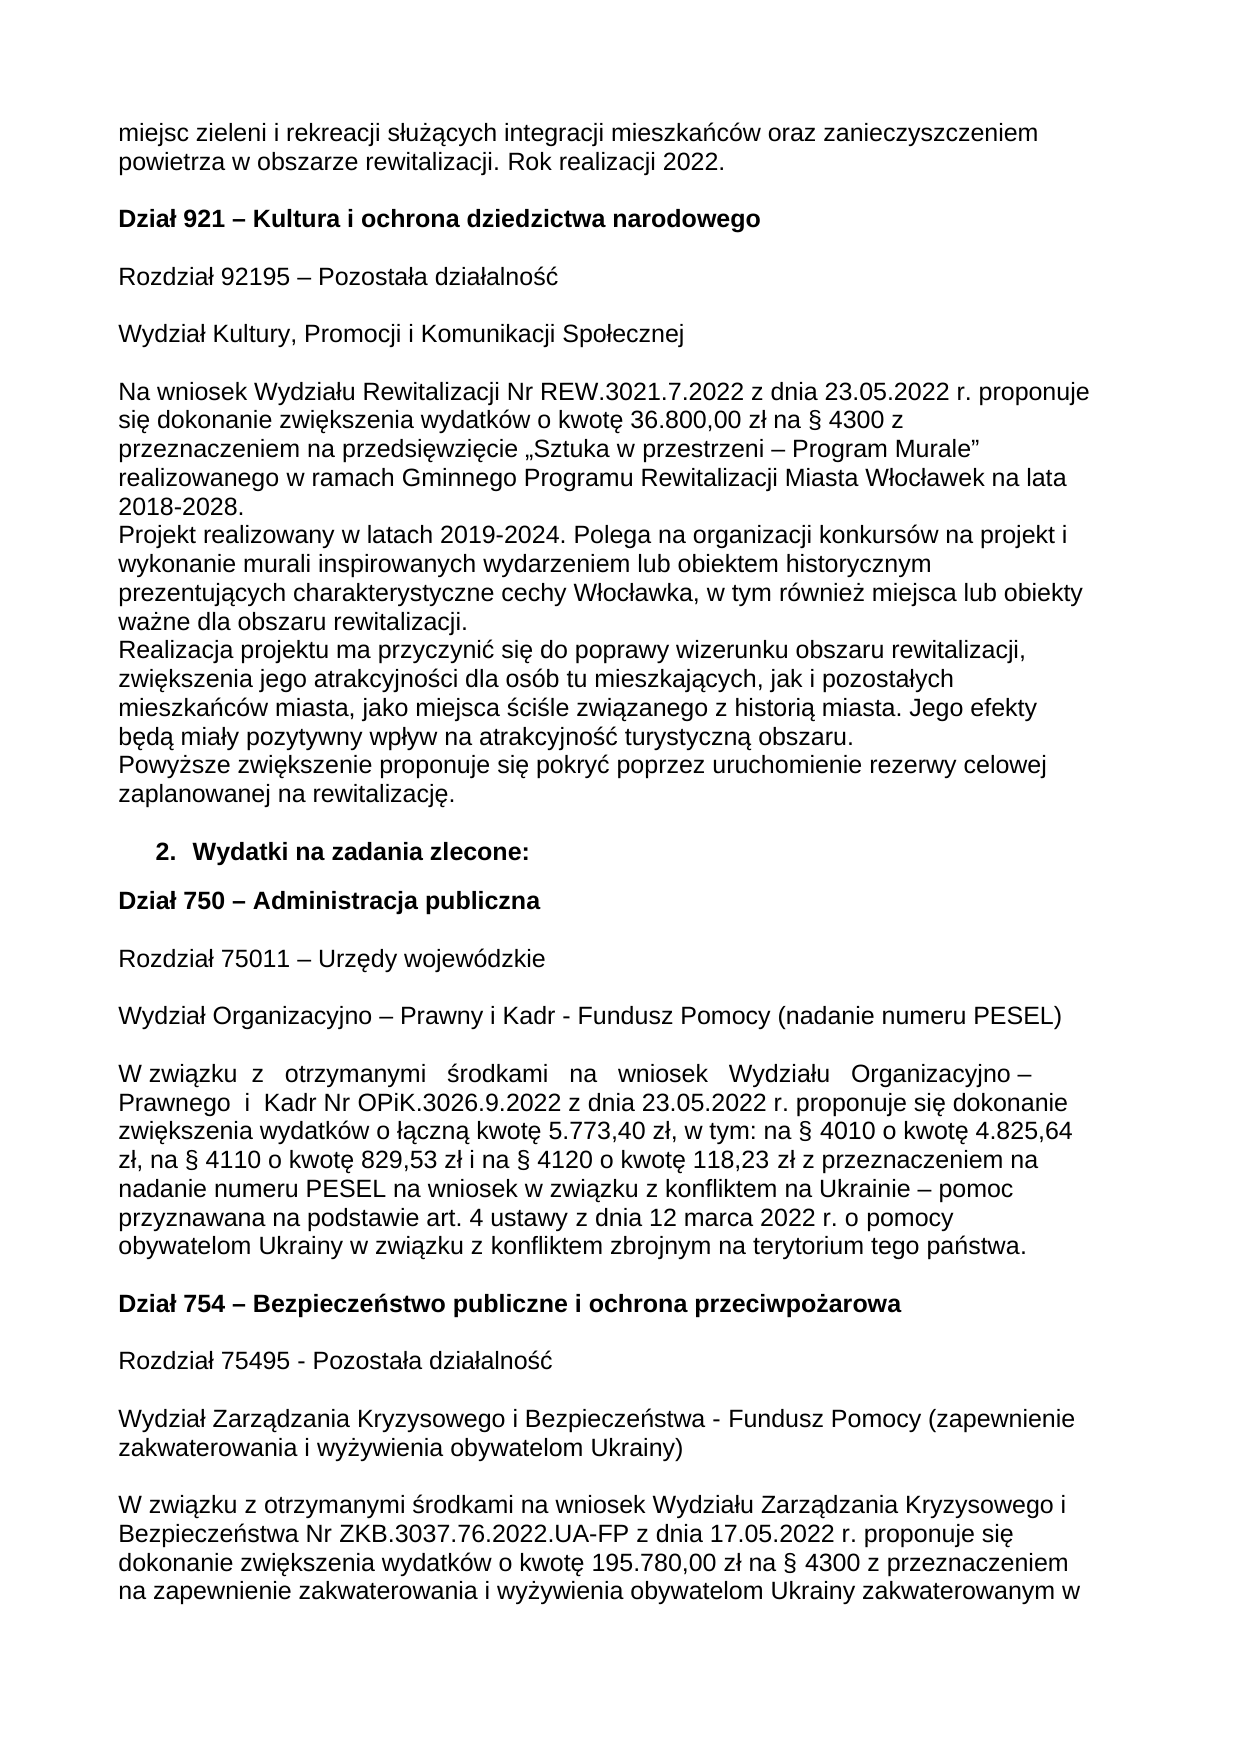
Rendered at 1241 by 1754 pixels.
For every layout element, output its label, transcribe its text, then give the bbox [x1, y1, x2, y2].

list Wydatki na zadania zlecone: [155, 837, 1092, 866]
subtitle Dział 754 – Bezpieczeństwo publiczne i ochrona przeciwpożarowa [118, 1289, 1092, 1318]
text Powyższe zwiększenie proponuje się pokryć poprzez uruchomienie rezerwy celowej zaplanowanej na rewitalizację. [118, 751, 1092, 808]
text Wydział Zarządzania Kryzysowego i Bezpieczeństwa - Fundusz Pomocy (zapewnienie zakwaterowania i wyżywienia obywatelom Ukrainy) [118, 1404, 1092, 1461]
text Projekt realizowany w latach 2019-2024. Polega na organizacji konkursów na projekt i wykonanie murali inspirowanych wydarzeniem lub obiektem historycznym prezentujących charakterystyczne cechy Włocławka, w tym również miejsca lub obiekty ważne dla obszaru rewitalizacji. [118, 521, 1092, 636]
text Realizacja projektu ma przyczynić się do poprawy wizerunku obszaru rewitalizacji, zwiększenia jego atrakcyjności dla osób tu mieszkających, jak i pozostałych mieszkańców miasta, jako miejsca ściśle związanego z historią miasta. Jego efekty będą miały pozytywny wpływ na atrakcyjność turystyczną obszaru. [118, 636, 1092, 751]
text Wydział Organizacyjno – Prawny i Kadr - Fundusz Pomocy (nadanie numeru PESEL) [118, 1001, 1092, 1030]
subtitle Rozdział 75011 – Urzędy wojewódzkie [118, 944, 1092, 973]
text Wydział Kultury, Promocji i Komunikacji Społecznej [118, 319, 1092, 348]
text W związku z otrzymanymi środkami na wniosek Wydziału Organizacyjno – Prawnego i Kadr Nr OPiK.3026.9.2022 z dnia 23.05.2022 r. proponuje się dokonanie zwiększenia wydatków o łączną kwotę 5.773,40 zł, w tym: na § 4010 o kwotę 4.825,64 zł, na § 4110 o kwotę 829,53 zł i na § 4120 o kwotę 118,23 zł z przeznaczeniem na nadanie numeru PESEL na wniosek w związku z konfliktem na Ukrainie – pomoc przyznawana na podstawie art. 4 ustawy z dnia 12 marca 2022 r. o pomocy obywatelom Ukrainy w związku z konfliktem zbrojnym na terytorium tego państwa. [118, 1059, 1092, 1260]
subtitle Rozdział 92195 – Pozostała działalność [118, 262, 1092, 291]
subtitle Rozdział 75495 - Pozostała działalność [118, 1346, 1092, 1375]
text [118, 1490, 1092, 1605]
text Na wniosek Wydziału Rewitalizacji Nr REW.3021.7.2022 z dnia 23.05.2022 r. proponuje się dokonanie zwiększenia wydatków o kwotę 36.800,00 zł na § 4300 z przeznaczeniem na przedsięwzięcie „Sztuka w przestrzeni – Program Murale” realizowanego w ramach Gminnego Programu Rewitalizacji Miasta Włocławek na lata 2018-2028. [118, 377, 1092, 521]
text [118, 118, 1092, 176]
subtitle Dział 750 – Administracja publiczna [118, 886, 1092, 915]
subtitle Dział 921 – Kultura i ochrona dziedzictwa narodowego [118, 204, 1092, 233]
